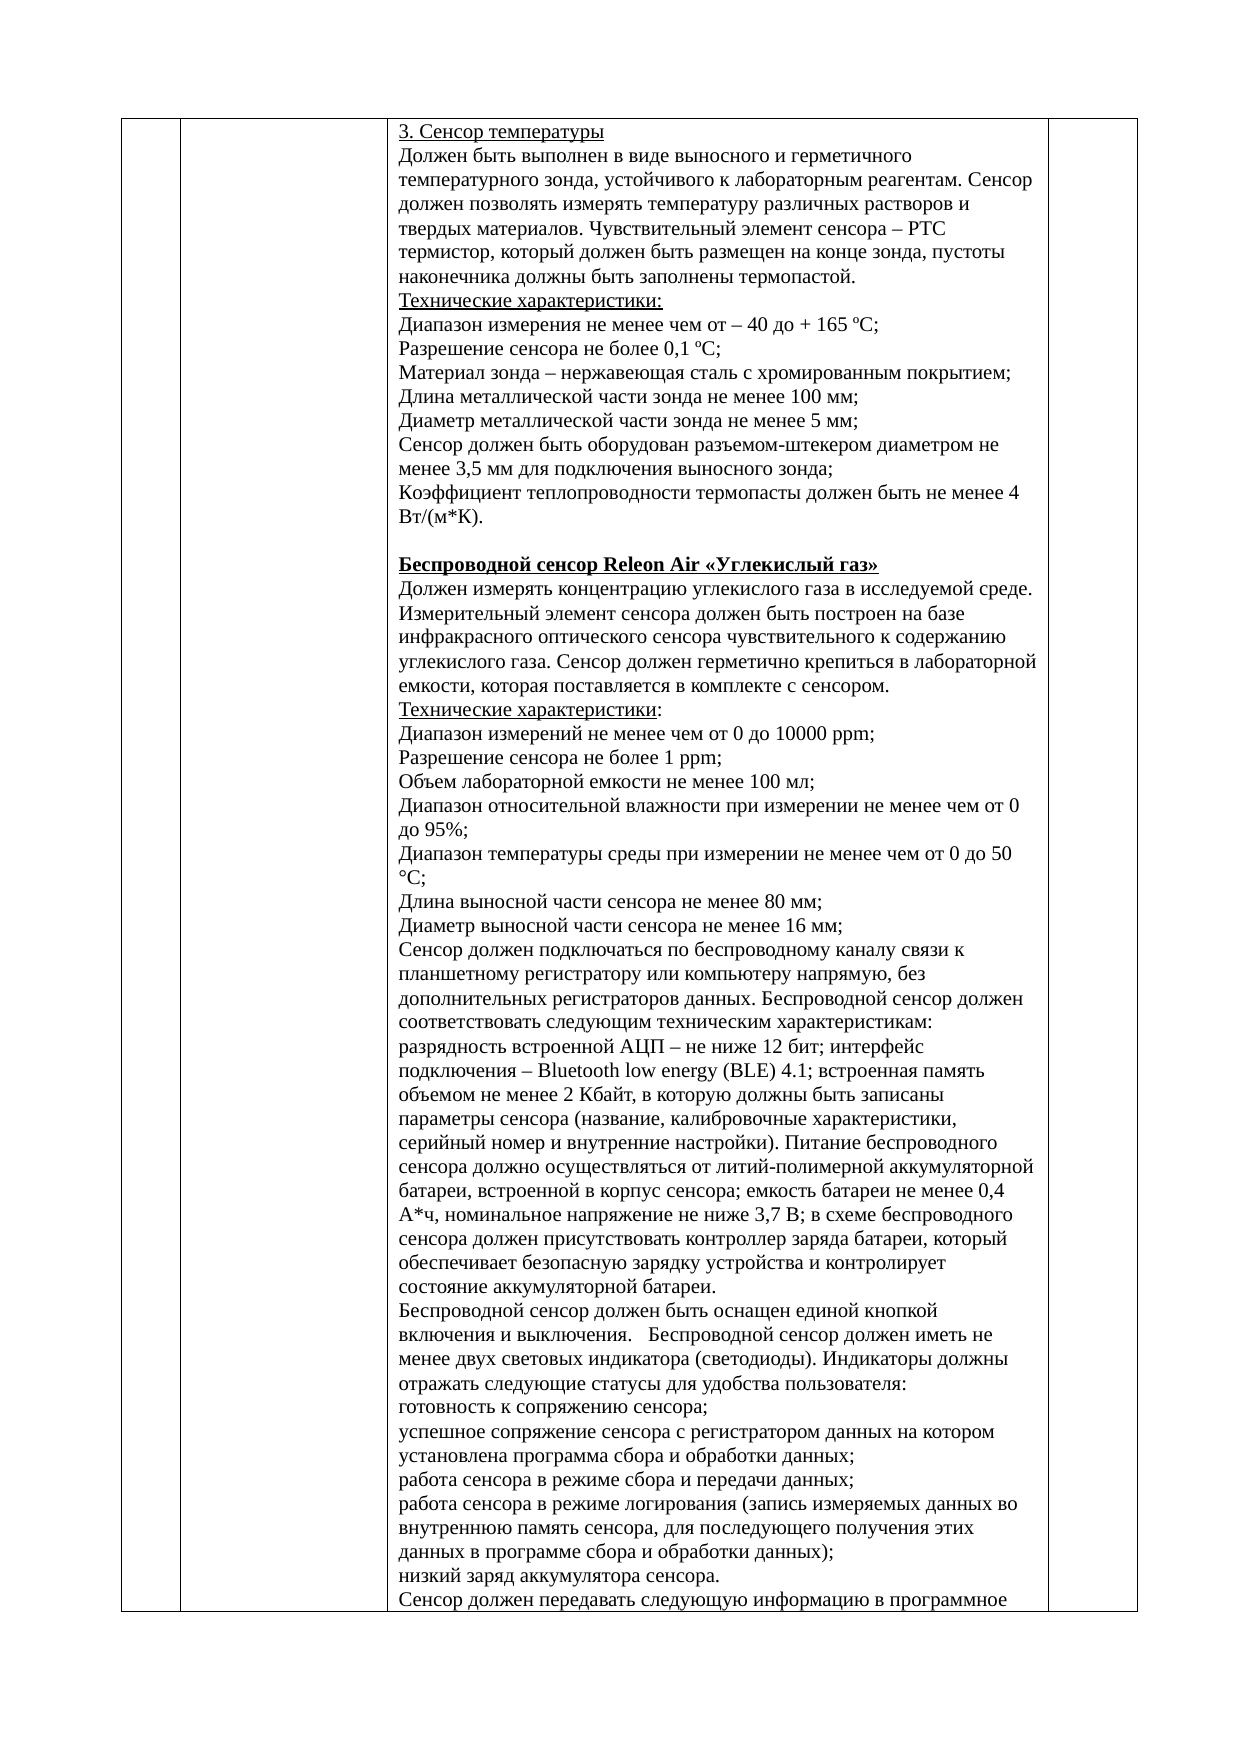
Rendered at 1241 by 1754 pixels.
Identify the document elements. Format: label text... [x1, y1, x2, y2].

table_cell [122, 119, 180, 1611]
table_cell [388, 119, 1048, 1611]
table_cell 1 [1049, 119, 1137, 1611]
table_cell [181, 119, 387, 1611]
